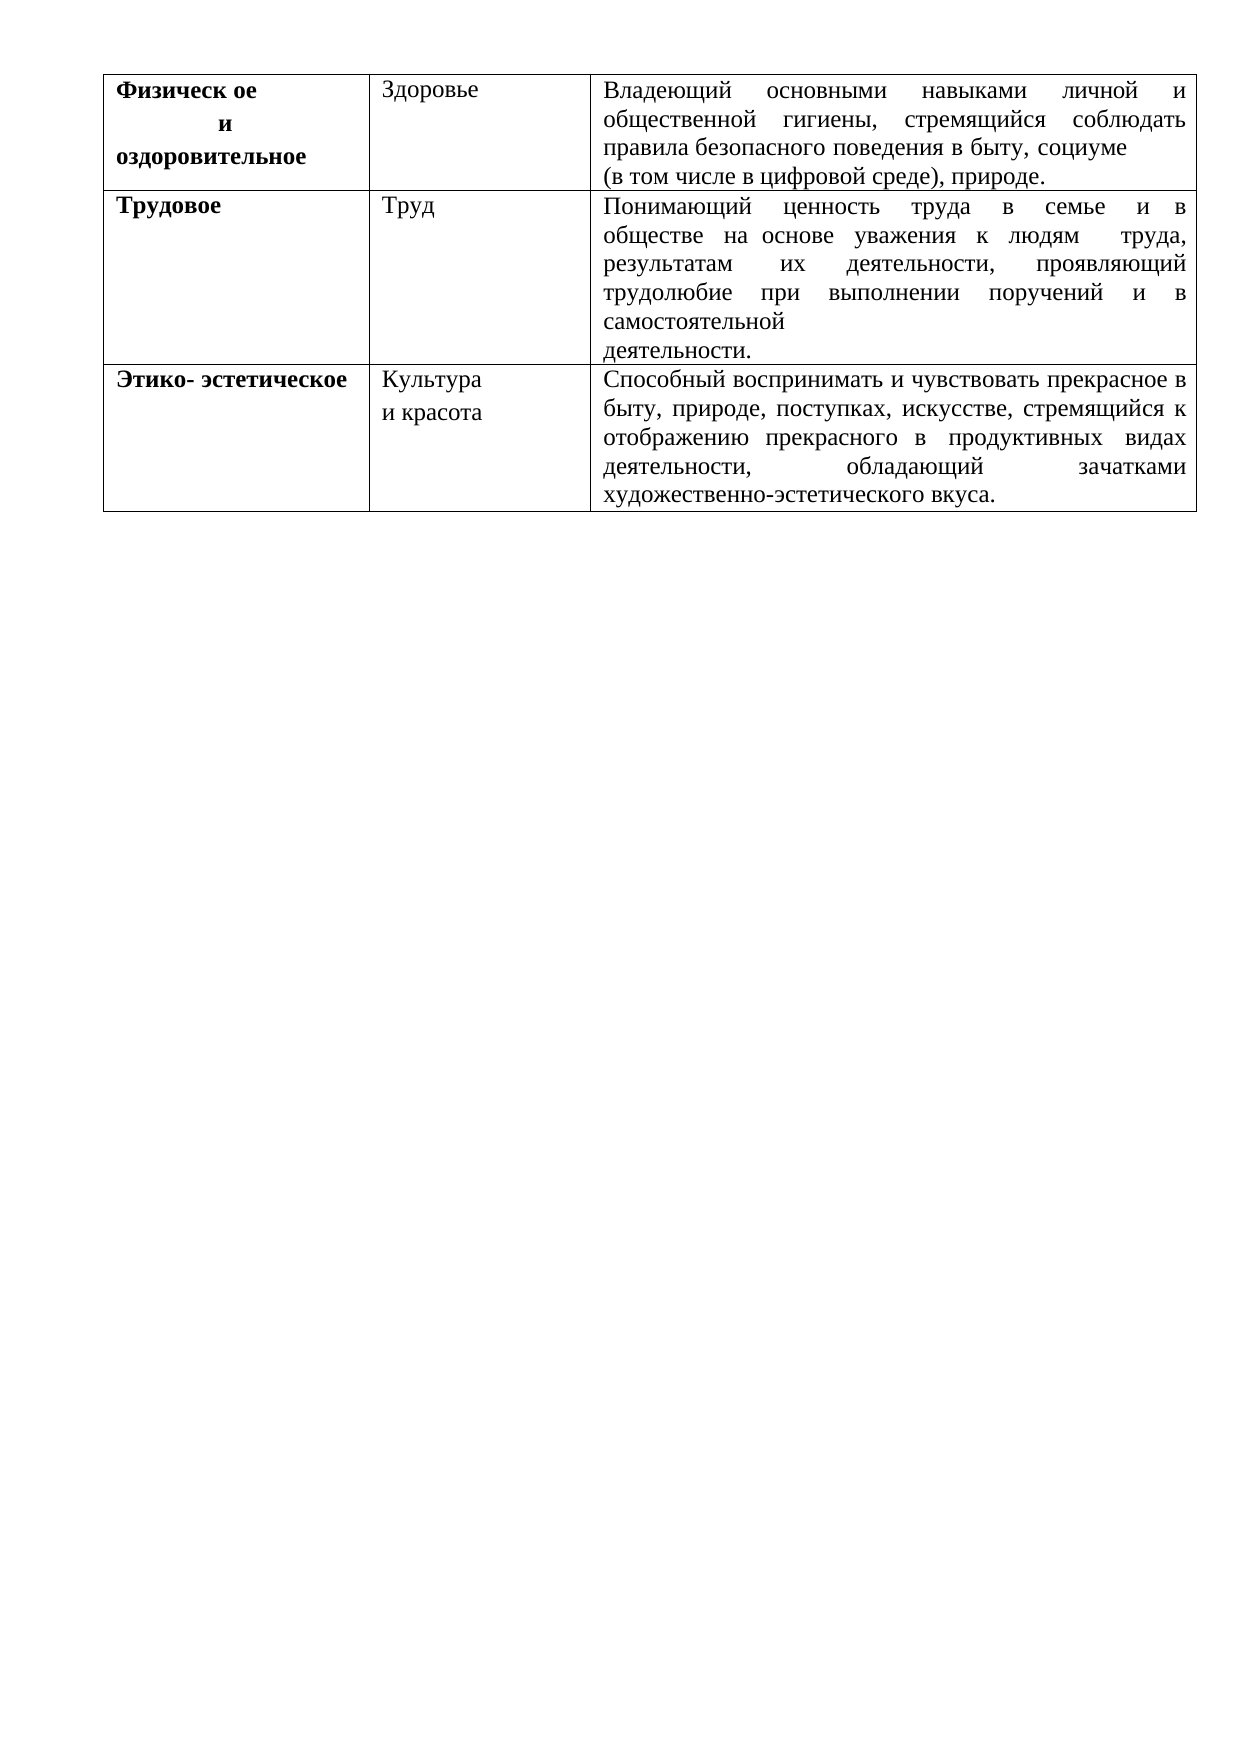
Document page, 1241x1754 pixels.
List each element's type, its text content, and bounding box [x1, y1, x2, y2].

table_cell Труд [370, 191, 590, 363]
table_cell Понимающий ценность труда в семье и в обществе на основе уважения к людям труда, результатам их деятельности, проявляющий трудолюбие при выполнении поручений и в самостоятельной деятельности. [591, 191, 1196, 363]
table_cell Владеющий основными навыками личной и общественной гигиены, стремящийся соблюдать правила безопасного поведения в быту, социуме (в том числе в цифровой среде), природе. [591, 75, 1196, 190]
table_cell Здоровье [370, 75, 590, 190]
table_cell Этико- эстетическое [104, 365, 369, 511]
table_cell Культура и красота [370, 365, 590, 511]
table_cell Трудовое [104, 191, 369, 363]
table_cell Физическ ое и оздоровительное [104, 75, 369, 190]
table_cell Способный воспринимать и чувствовать прекрасное в быту, природе, поступках, искусстве, стремящийся к отображению прекрасного в продуктивных видах деятельности, обладающий зачатками художественно-эстетического вкуса. [591, 365, 1196, 511]
